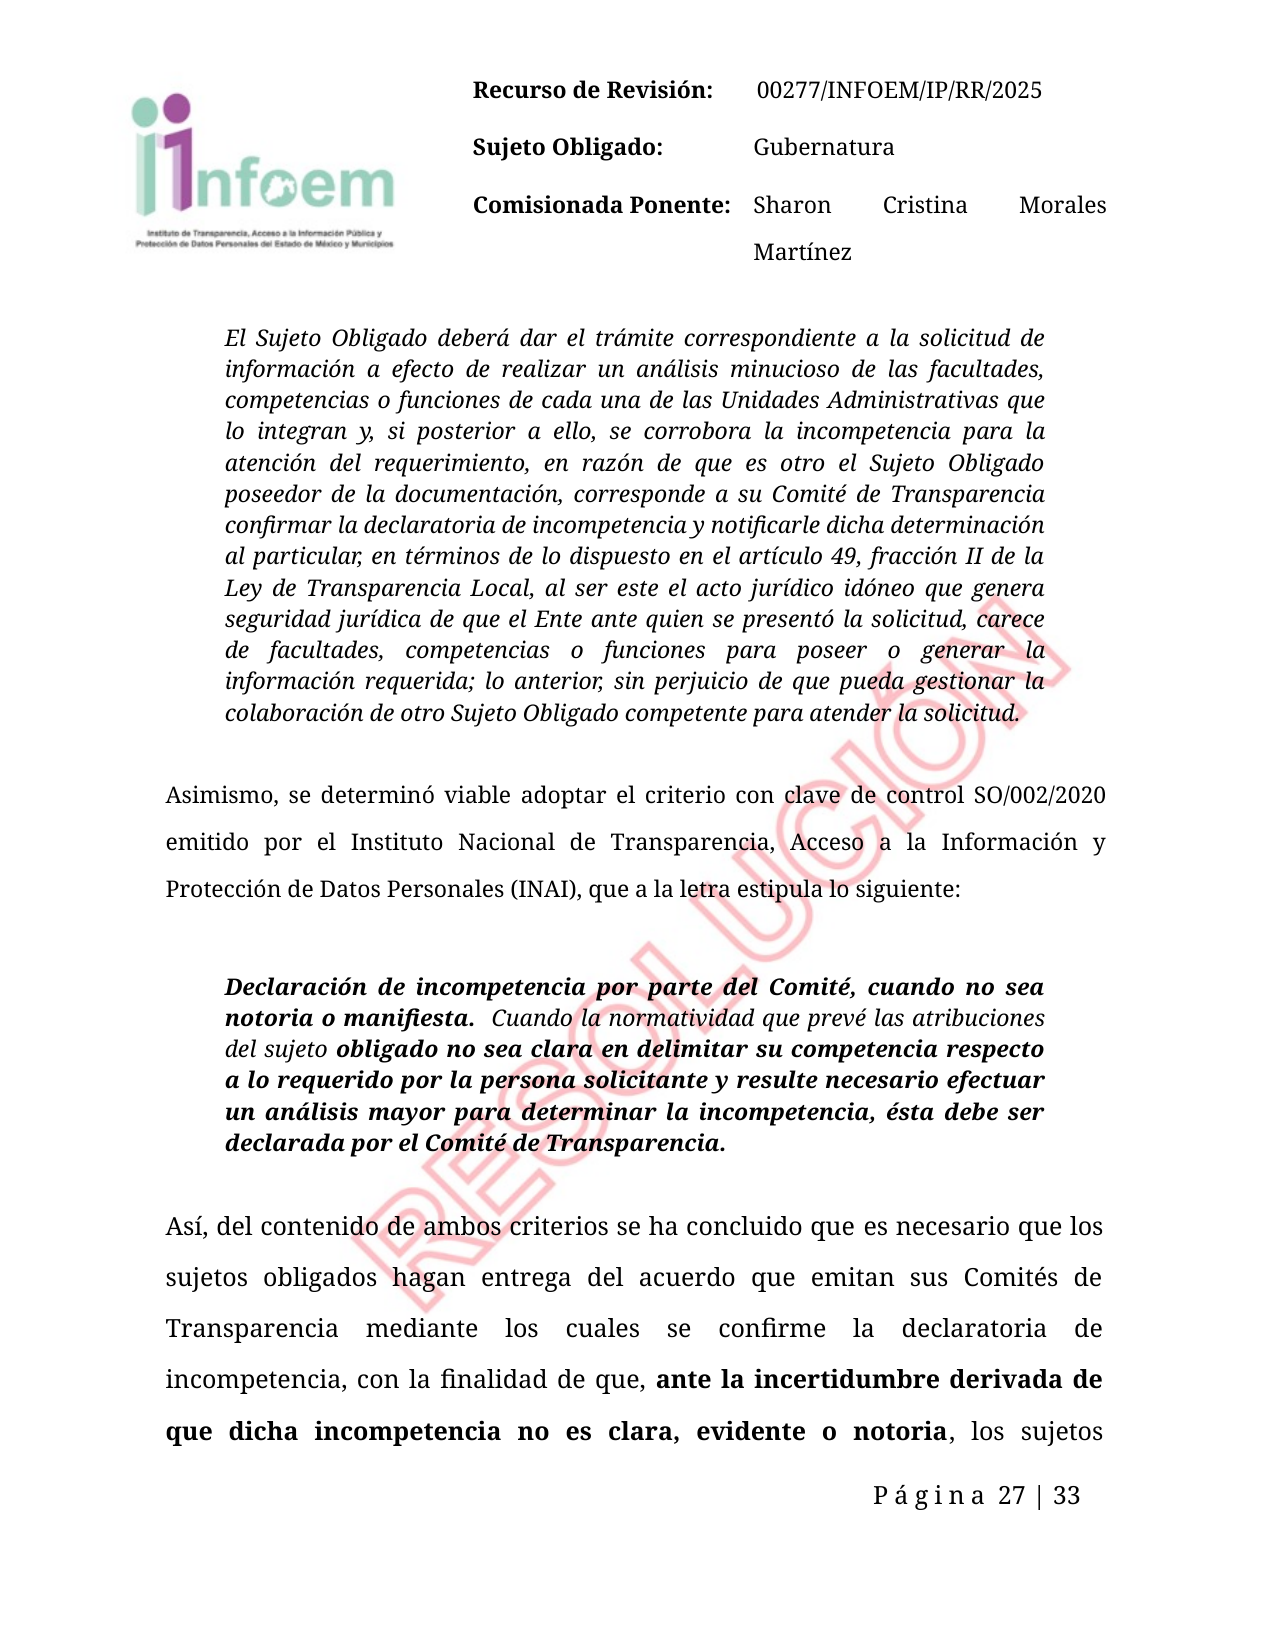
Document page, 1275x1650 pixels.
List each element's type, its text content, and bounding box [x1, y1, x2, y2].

title Declaración de incompetencia por parte del Comité, cuando no sea notoria o manifiesta. Cuando la normatividad que prevé las atribuciones del sujeto obligado no sea clara en delimitar su competencia respecto a lo requerido por la persona solicitante y resulte necesario efectuar un análisis mayor para determinar la incompetencia, ésta debe ser declarada por el Comité de Transparencia. [224, 970, 1048, 1158]
title El Sujeto Obligado deberá dar el trámite correspondiente a la solicitud de información a efecto de realizar un análisis minucioso de las facultades, competencias o funciones de cada una de las Unidades Administrativas que lo integran y, si posterior a ello, se corrobora la incompetencia para la atención del requerimiento, en razón de que es otro el Sujeto Obligado poseedor de la documentación, corresponde a su Comité de Transparencia confirmar la declaratoria de incompetencia y notificarle dicha determinación al particular, en términos de lo dispuesto en el artículo 49, fracción II de la Ley de Transparencia Local, al ser este el acto jurídico idóneo que genera seguridad jurídica de que el Ente ante quien se presentó la solicitud, carece de facultades, competencias o funciones para poseer o generar la información requerida; lo anterior, sin perjuicio de que pueda gestionar la colaboración de otro Sujeto Obligado competente para atender la solicitud. [224, 321, 1048, 728]
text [165, 1209, 1103, 1447]
text Asimismo, se determinó viable adoptar el criterio con clave de control SO/002/2020 emitido por el Instituto Nacional de Transparencia, Acceso a la Información y Protección de Datos Personales (INAI), que a la letra estipula lo siguiente: [165, 779, 1107, 904]
picture [2, 29, 1275, 1650]
